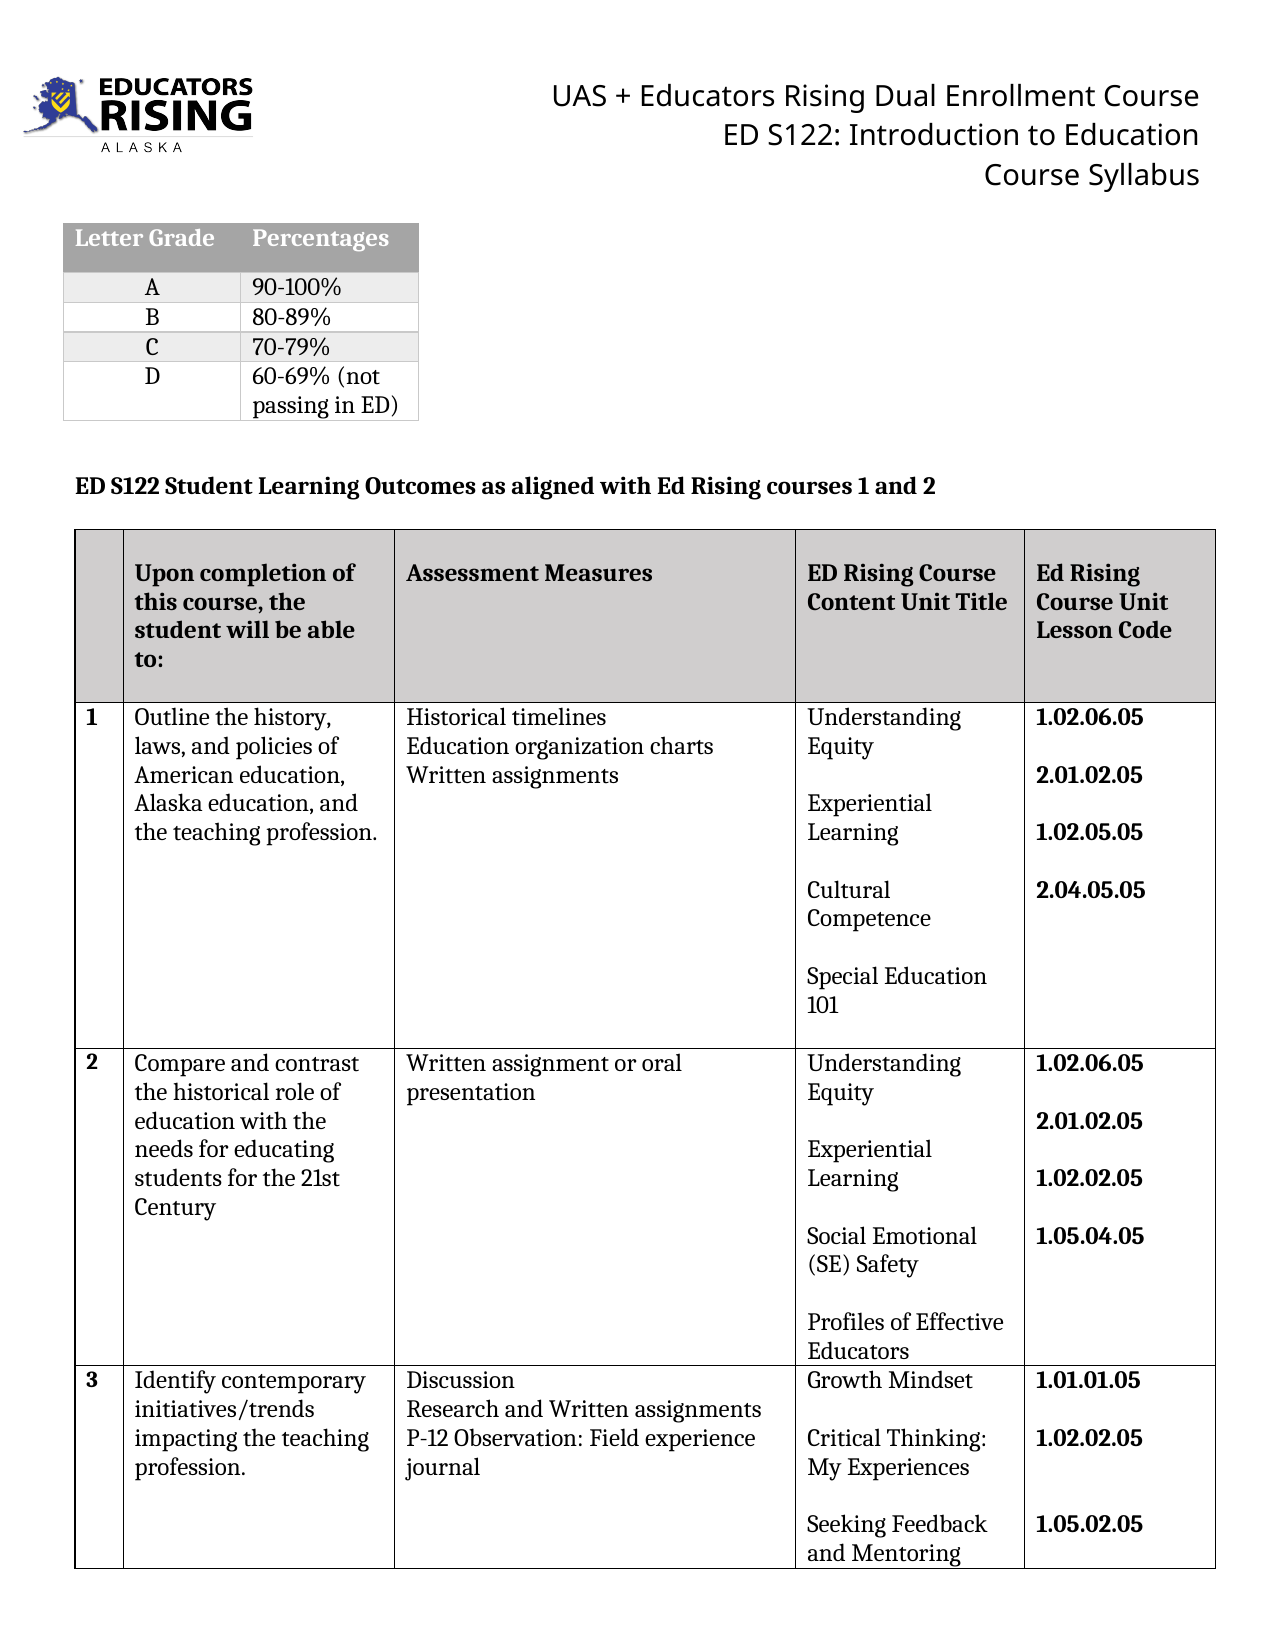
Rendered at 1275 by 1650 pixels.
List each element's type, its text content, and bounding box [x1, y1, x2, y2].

table_cell Understanding Equity Experiential Learning Cultural Competence Special Education 101 [796, 703, 1024, 1048]
text ED S122 Student Learning Outcomes as aligned with Ed Rising courses 1 and 2 [75, 472, 1200, 500]
table_header Percentages [241, 224, 418, 272]
table_header Upon completion of this course, the student will be able to: [124, 530, 394, 702]
table_cell 80-89% [241, 303, 418, 331]
table_header [76, 530, 123, 702]
table_cell 1.02.06.05 2.01.02.05 1.02.02.05 1.05.04.05 [1025, 1049, 1215, 1365]
table_header Assessment Measures [395, 530, 795, 702]
table_cell 1.01.01.05 1.02.02.05 1.05.02.05 2.02.04.05 2.04.01.05 2.04.02 [1025, 1366, 1215, 1568]
table_cell 2 [76, 1049, 123, 1365]
table_header Letter Grade [64, 224, 240, 272]
picture [22, 75, 254, 157]
table_header Ed Rising Course Unit Lesson Code [1025, 530, 1215, 702]
table_cell 3 [76, 1366, 123, 1568]
table_cell Outline the history, laws, and policies of American education, Alaska education, and the teaching profession. [124, 703, 394, 1048]
table_cell 1 [76, 703, 123, 1048]
table_cell 60-69% (not passing in ED) [241, 362, 418, 420]
table_header ED Rising Course Content Unit Title [796, 530, 1024, 702]
table_cell D [64, 362, 240, 420]
table_cell 1.02.06.05 2.01.02.05 1.02.05.05 2.04.05.05 [1025, 703, 1215, 1048]
table_cell C [64, 333, 240, 361]
table_cell B [64, 303, 240, 331]
table_cell Historical timelines Education organization charts Written assignments [395, 703, 795, 1048]
table_cell 70-79% [241, 333, 418, 361]
table_cell Compare and contrast the historical role of education with the needs for educating students for the 21st Century [124, 1049, 394, 1365]
table_cell A [64, 273, 240, 302]
table_cell Written assignment or oral presentation [395, 1049, 795, 1365]
table_cell Identify contemporary initiatives/trends impacting the teaching profession. [124, 1366, 394, 1568]
table_cell 90-100% [241, 273, 418, 302]
table_cell Understanding Equity Experiential Learning Social Emotional (SE) Safety Profiles of Effective Educators [796, 1049, 1024, 1365]
table_cell Discussion Research and Written assignments P-12 Observation: Field experience journal [395, 1366, 795, 1568]
